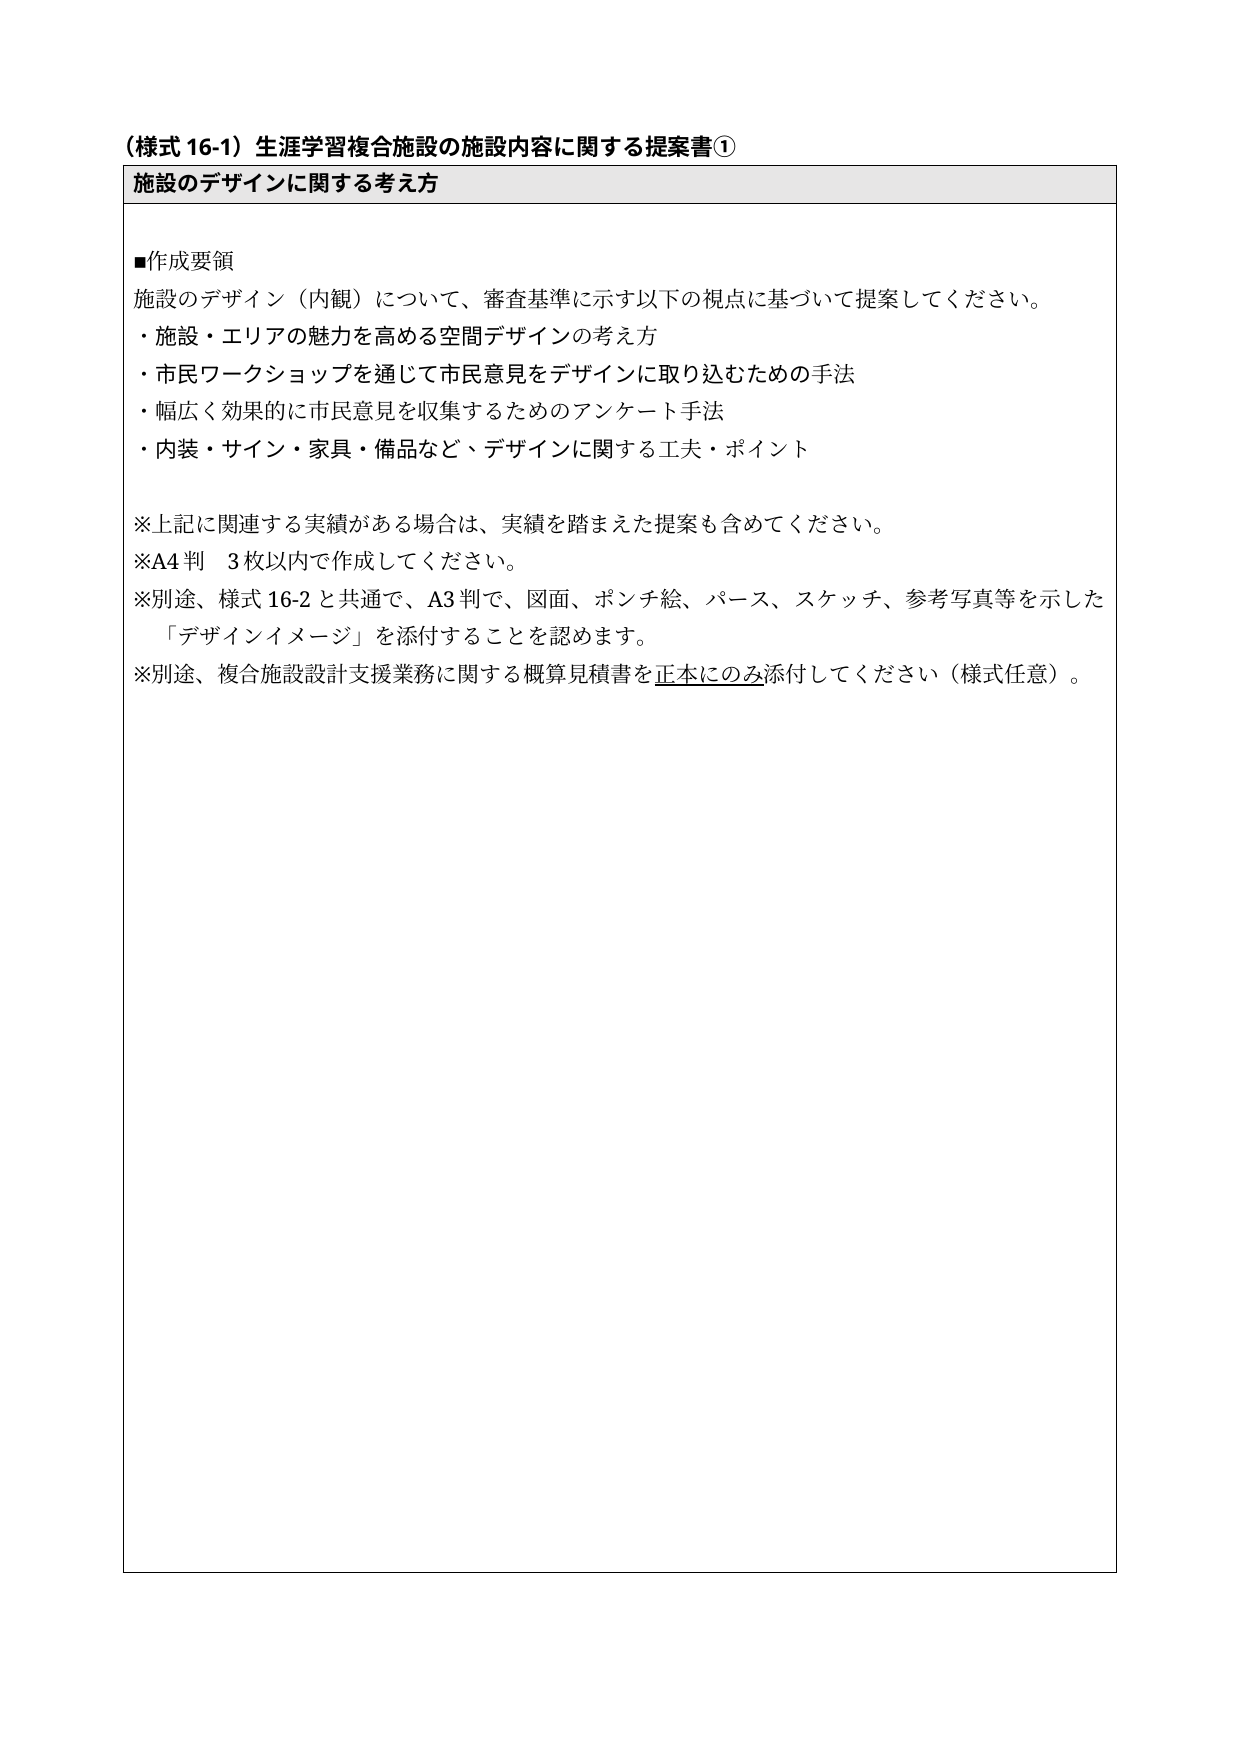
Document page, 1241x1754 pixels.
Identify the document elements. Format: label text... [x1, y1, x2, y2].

text （様式16-1）生涯学習複合施設の施設内容に関する提案書① [112, 127, 1128, 164]
table_header 施設のデザインに関する考え方 [124, 166, 1116, 203]
table_cell ■作成要領 施設のデザイン（内観）について、審査基準に示す以下の視点に基づいて提案してください。 ・施設・エリアの魅力を高める空間デザインの考え方 ・市民ワークショップを通じて市民意見をデザインに取り込むための手法 ・幅広く効果的に市民意見を収集するためのアンケート手法 ・内装・サイン・家具・備品など、デザインに関する工夫・ポイント ※上記に関連する実績がある場合は、実績を踏まえた提案も含めてください。 ※A4判 3枚以内で作成してください。 ※別途、様式16-2と共通で、A3判で、図面、ポンチ絵、パース、スケッチ、参考写真等を示した「デザインイメージ」を添付することを認めます。 ※別途、複合施設設計支援業務に関する概算見積書を正本にのみ添付してください（様式任意）。 [124, 204, 1116, 1572]
